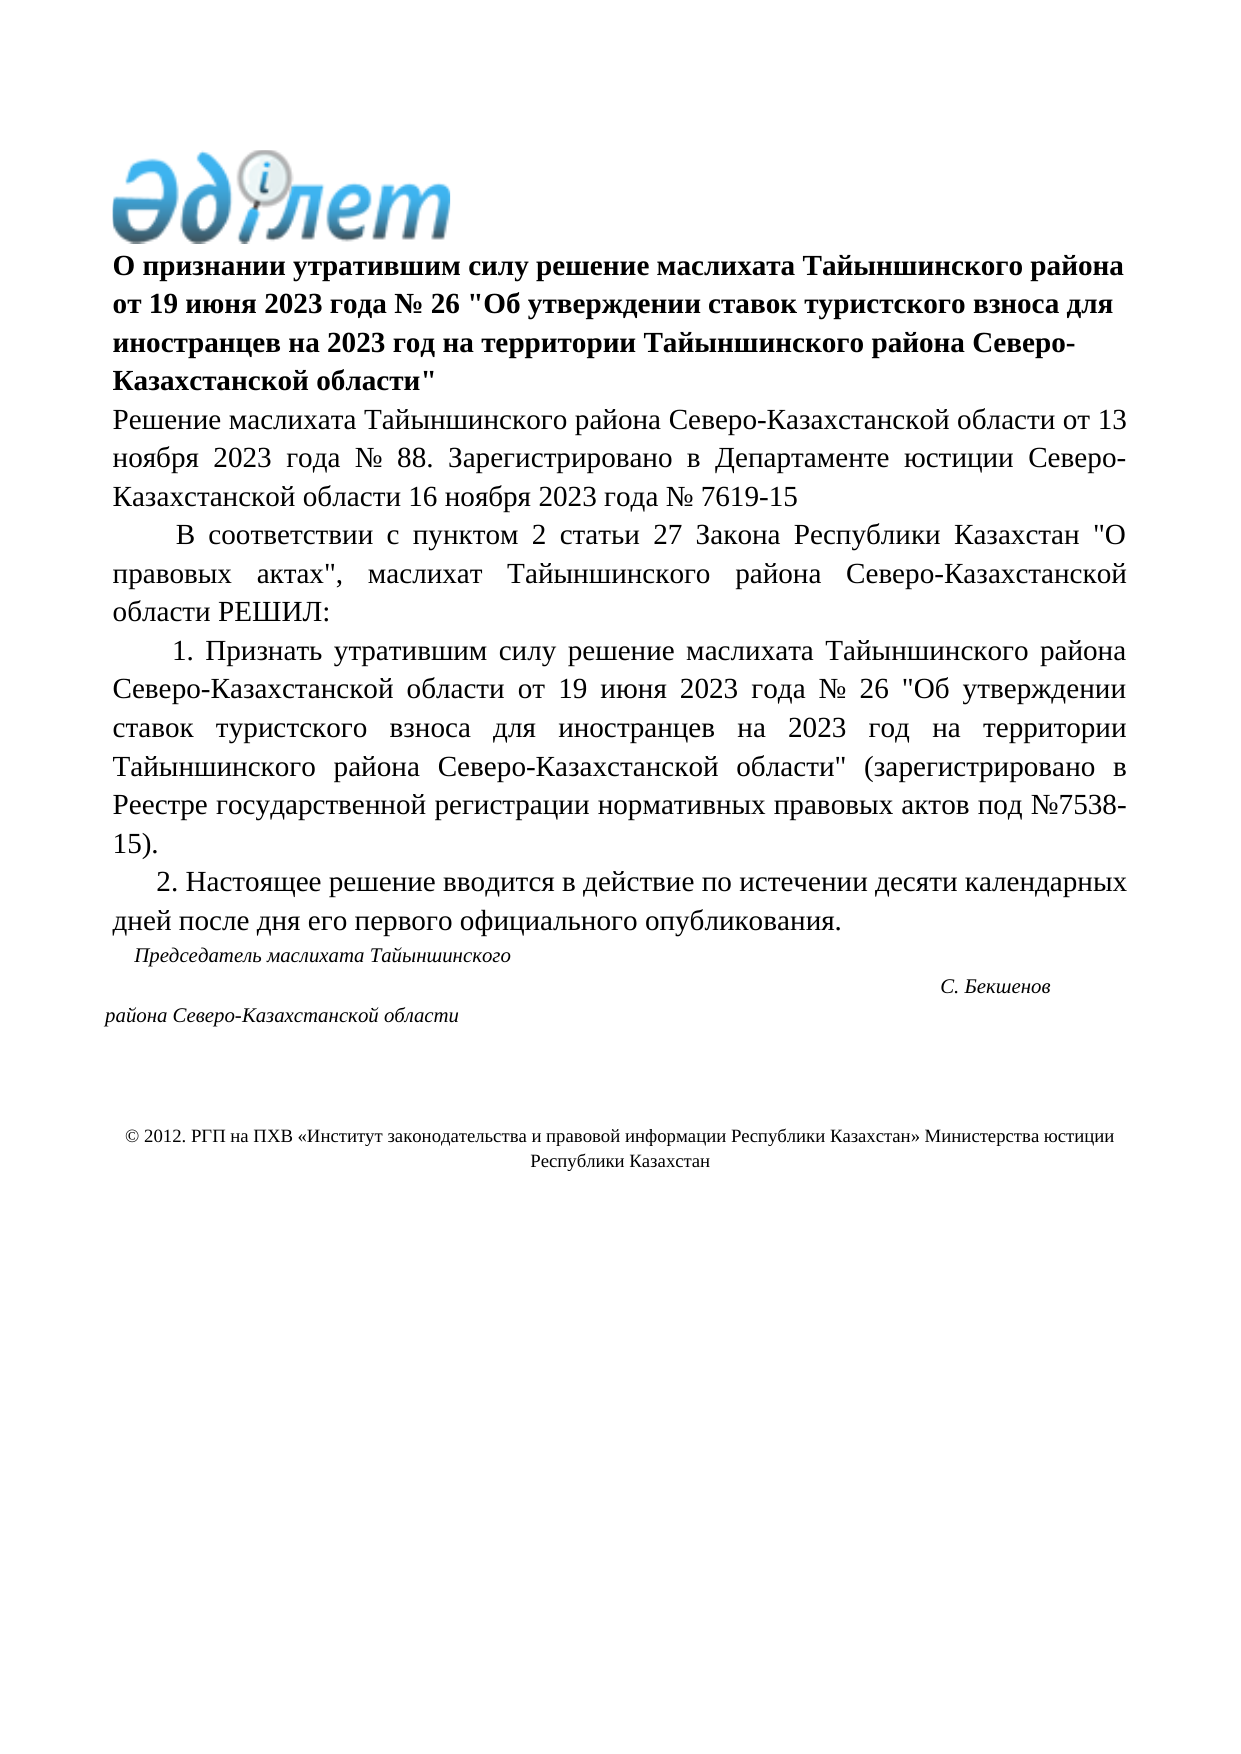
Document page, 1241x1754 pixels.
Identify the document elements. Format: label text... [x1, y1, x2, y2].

text © 2012. РГП на ПХВ «Институт законодательства и правовой информации Республики Казахстан» Министерства юстиции Республики Казахстан [112, 1125, 1128, 1171]
picture [112, 150, 451, 244]
table_header С. Бекшенов [939, 941, 1240, 1034]
table_header Председатель маслихата Тайыншинского района Северо-Казахстанской области [101, 941, 939, 1034]
text О признании утратившим силу решение маслихата Тайыншинского района от 19 июня 2023 года № 26 "Об утверждении ставок туристского взноса для иностранцев на 2023 год на территории Тайыншинского района Северо-Казахстанской области" [112, 248, 1128, 397]
text 1. Признать утратившим силу решение маслихата Тайыншинского района Северо-Казахстанской области от 19 июня 2023 года № 26 "Об утверждении ставок туристского взноса для иностранцев на 2023 год на территории Тайыншинского района Северо-Казахстанской области" (зарегистрировано в Реестре государственной регистрации нормативных правовых актов под №7538-15). [112, 633, 1128, 859]
text 2. Настоящее решение вводится в действие по истечении десяти календарных дней после дня его первого официального опубликования. [112, 864, 1128, 936]
text В соответствии с пунктом 2 статьи 27 Закона Республики Казахстан "О правовых актах", маслихат Тайыншинского района Северо-Казахстанской области РЕШИЛ: [112, 517, 1128, 628]
text Решение маслихата Тайыншинского района Северо-Казахстанской области от 13 ноября 2023 года № 88. Зарегистрировано в Департаменте юстиции Северо-Казахстанской области 16 ноября 2023 года № 7619-15 [112, 402, 1128, 512]
